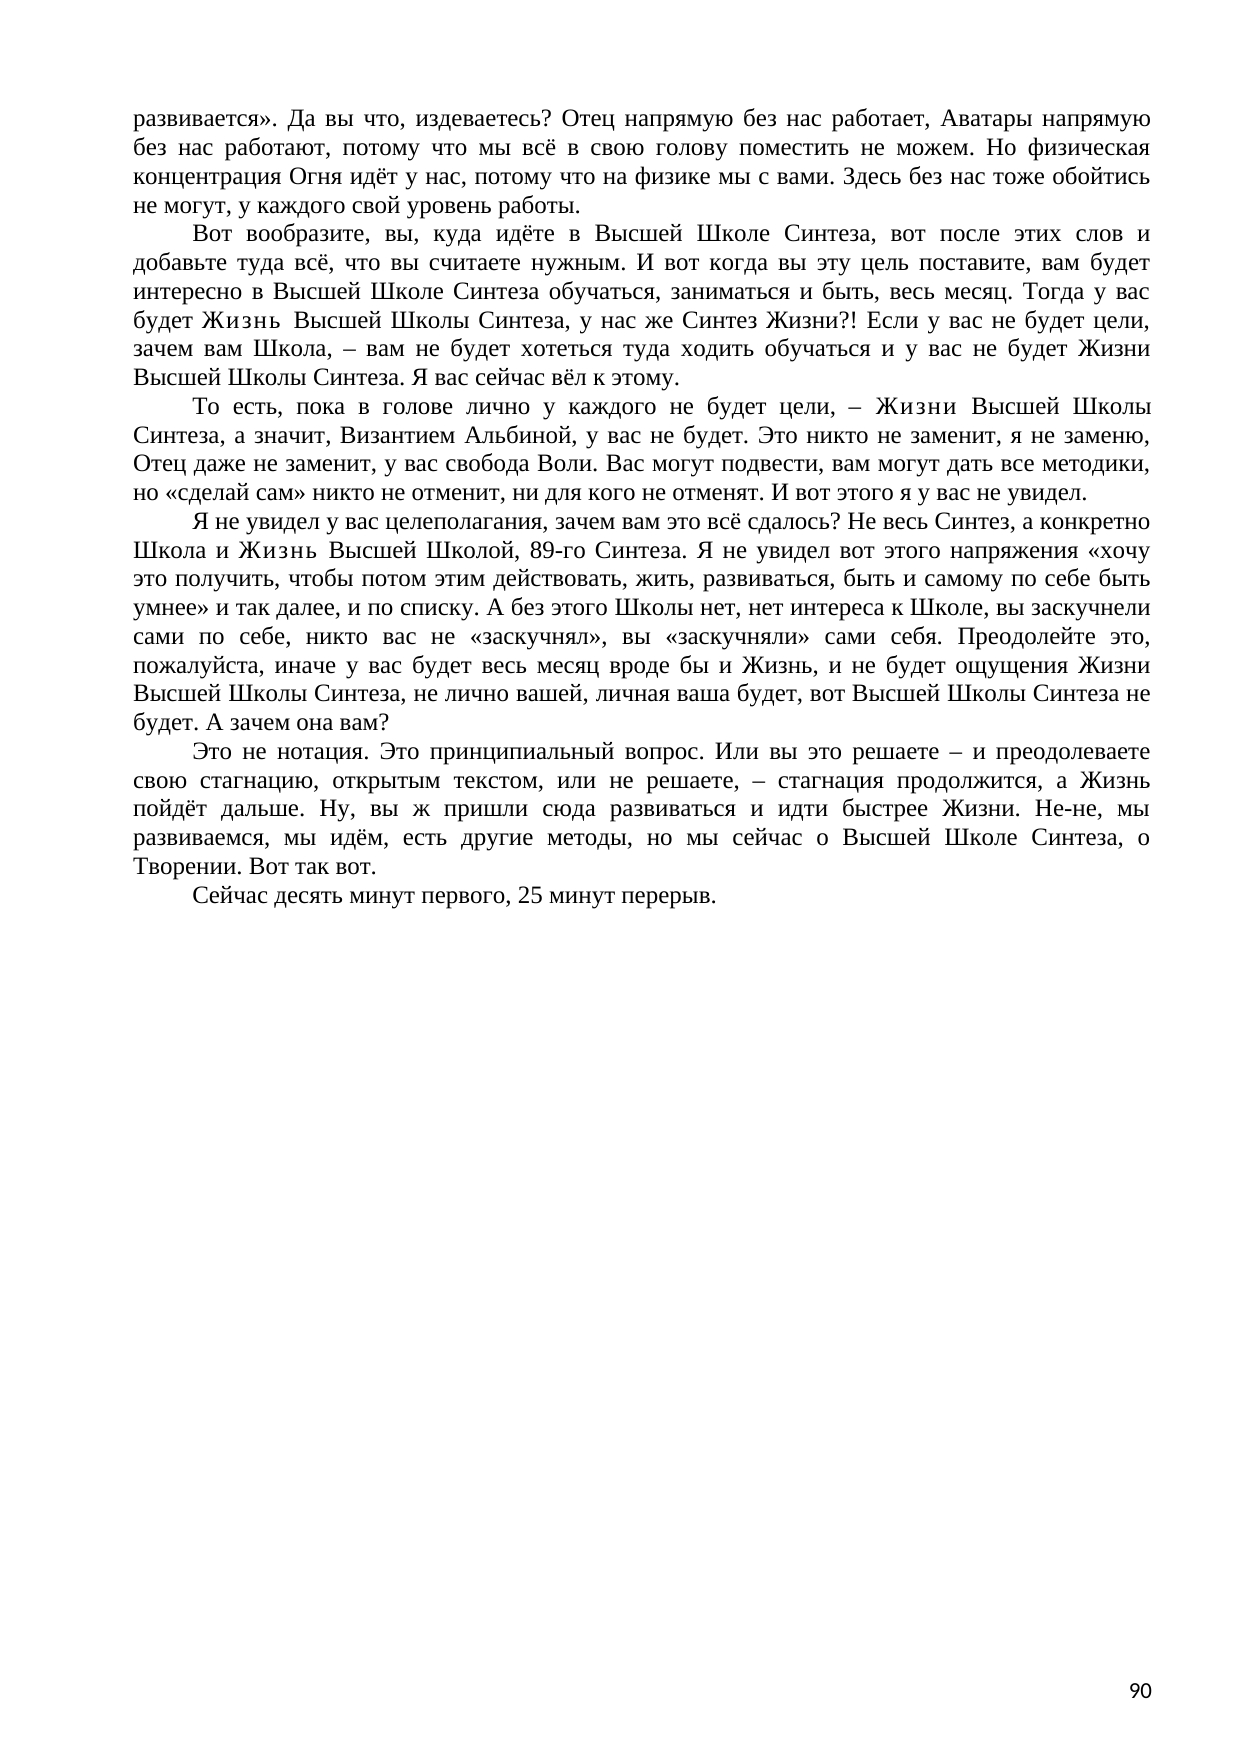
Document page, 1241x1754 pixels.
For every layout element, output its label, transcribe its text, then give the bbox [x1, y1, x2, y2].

text То есть, пока в голове лично у каждого не будет цели, – Жизни Высшей Школы Синтеза, а значит, Византием Альбиной, у вас не будет. Это никто не заменит, я не заменю, Отец даже не заменит, у вас свобода Воли. Вас могут подвести, вам могут дать все методики, но «сделай сам» никто не отменит, ни для кого не отменят. И вот этого я у вас не увидел. [133, 391, 1152, 506]
text Вот вообразите, вы, куда идёте в Высшей Школе Синтеза, вот после этих слов и добавьте туда всё, что вы считаете нужным. И вот когда вы эту цель поставите, вам будет интересно в Высшей Школе Синтеза обучаться, заниматься и быть, весь месяц. Тогда у вас будет Жизнь Высшей Школы Синтеза, у нас же Синтез Жизни?! Если у вас не будет цели, зачем вам Школа, – вам не будет хотеться туда ходить обучаться и у вас не будет Жизни Высшей Школы Синтеза. Я вас сейчас вёл к этому. [133, 218, 1152, 391]
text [133, 103, 1152, 218]
text Это не нотация. Это принципиальный вопрос. Или вы это решаете – и преодолеваете свою стагнацию, открытым текстом, или не решаете, – стагнация продолжится, а Жизнь пойдёт дальше. Ну, вы ж пришли сюда развиваться и идти быстрее Жизни. Не-не, мы развиваемся, мы идём, есть другие методы, но мы сейчас о Высшей Школе Синтеза, о Творении. Вот так вот. [133, 736, 1152, 880]
text Сейчас десять минут первого, 25 минут перерыв. [133, 880, 1152, 908]
text Я не увидел у вас целеполагания, зачем вам это всё сдалось? Не весь Синтез, а конкретно Школа и Жизнь Высшей Школой, 89-го Синтеза. Я не увидел вот этого напряжения «хочу это получить, чтобы потом этим действовать, жить, развиваться, быть и самому по себе быть умнее» и так далее, и по списку. А без этого Школы нет, нет интереса к Школе, вы заскучнели сами по себе, никто вас не «заскучнял», вы «заскучняли» сами себя. Преодолейте это, пожалуйста, иначе у вас будет весь месяц вроде бы и Жизнь, и не будет ощущения Жизни Высшей Школы Синтеза, не лично вашей, личная ваша будет, вот Высшей Школы Синтеза не будет. А зачем она вам? [133, 506, 1152, 736]
